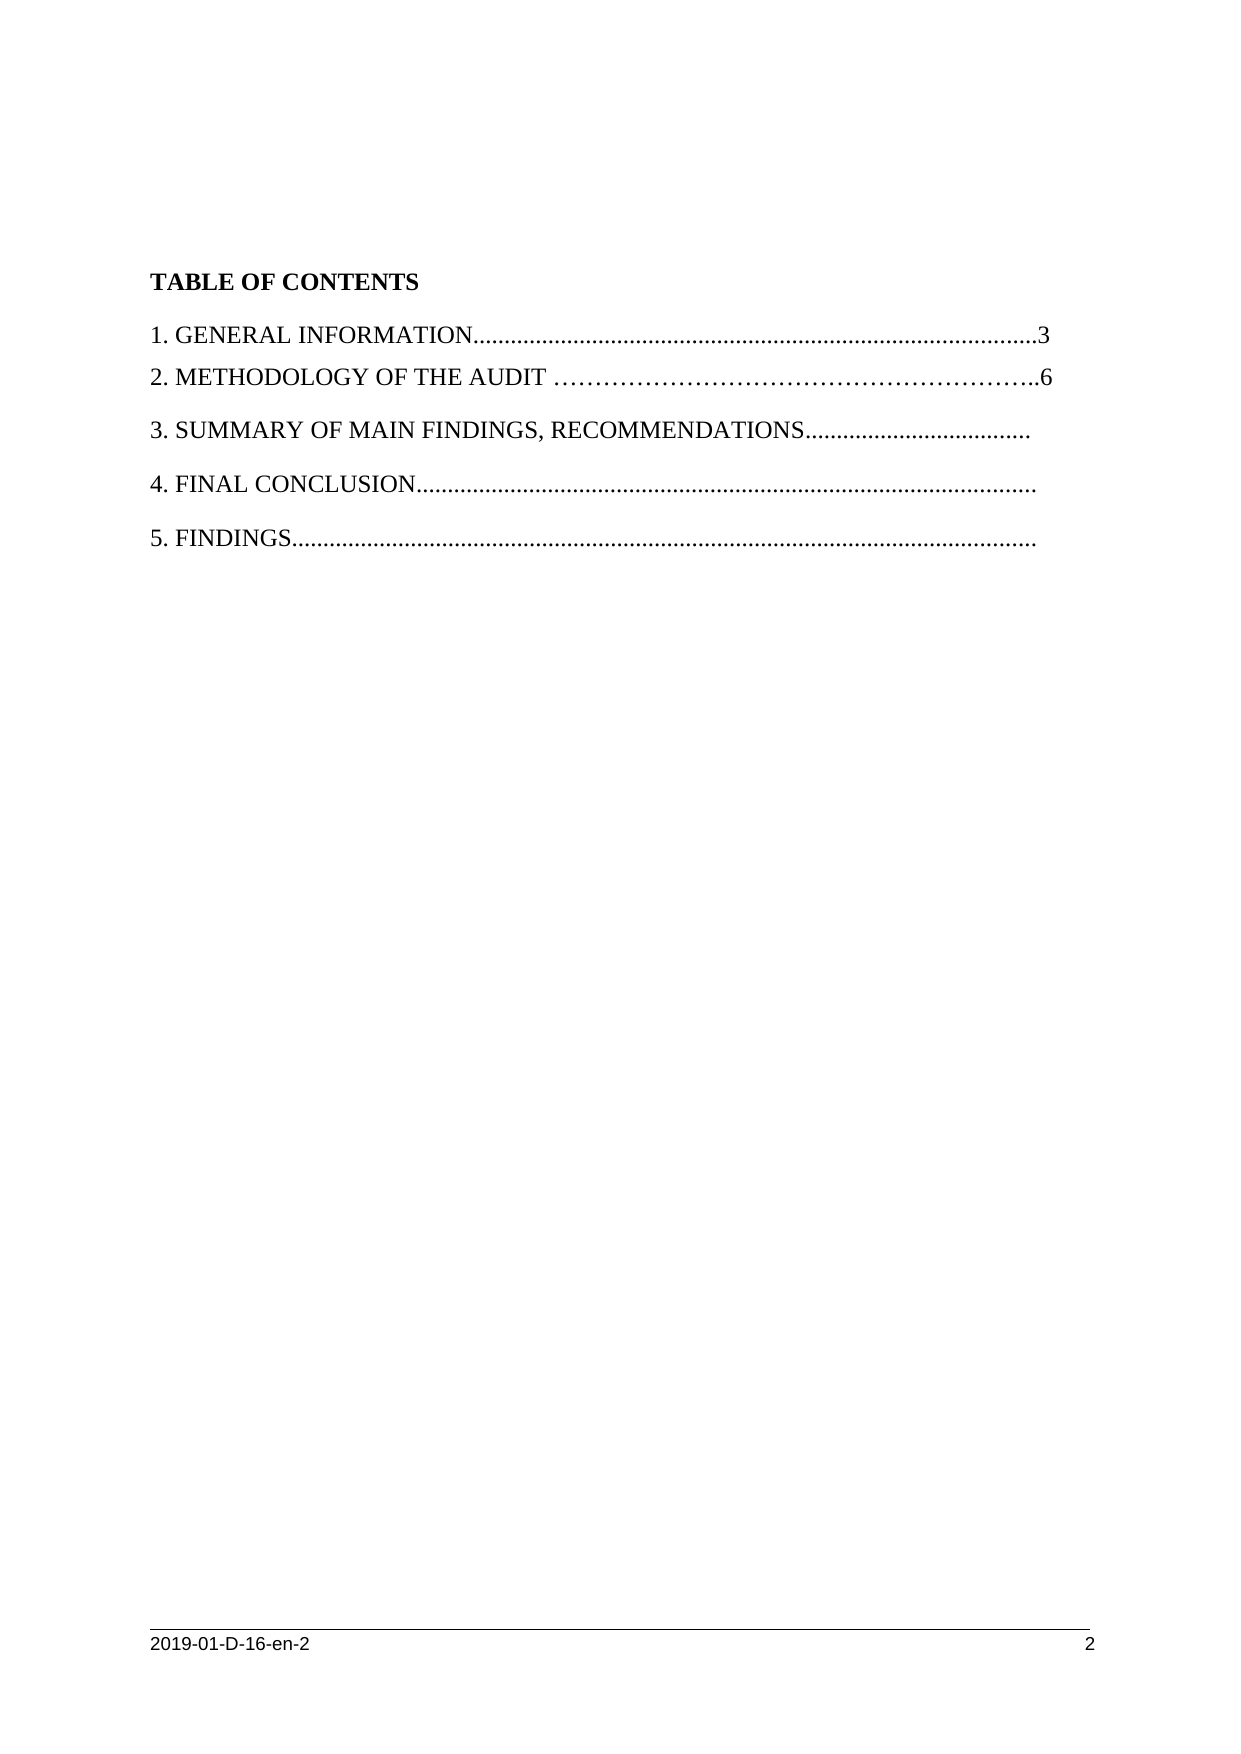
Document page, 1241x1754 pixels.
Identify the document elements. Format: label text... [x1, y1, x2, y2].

text 5. Findings 9 [150, 523, 1015, 552]
text 3. Summary of main findings, recommendations .7 [150, 415, 1015, 444]
text 1. General information .....3 [150, 320, 1015, 349]
text 4. Final conclusion 9 [150, 469, 1015, 498]
text TABLE OF CONTENTS [150, 267, 1090, 295]
text 2. METHODOLOGY OF THE AUDIT …………………………………………………..6 [150, 362, 1093, 390]
